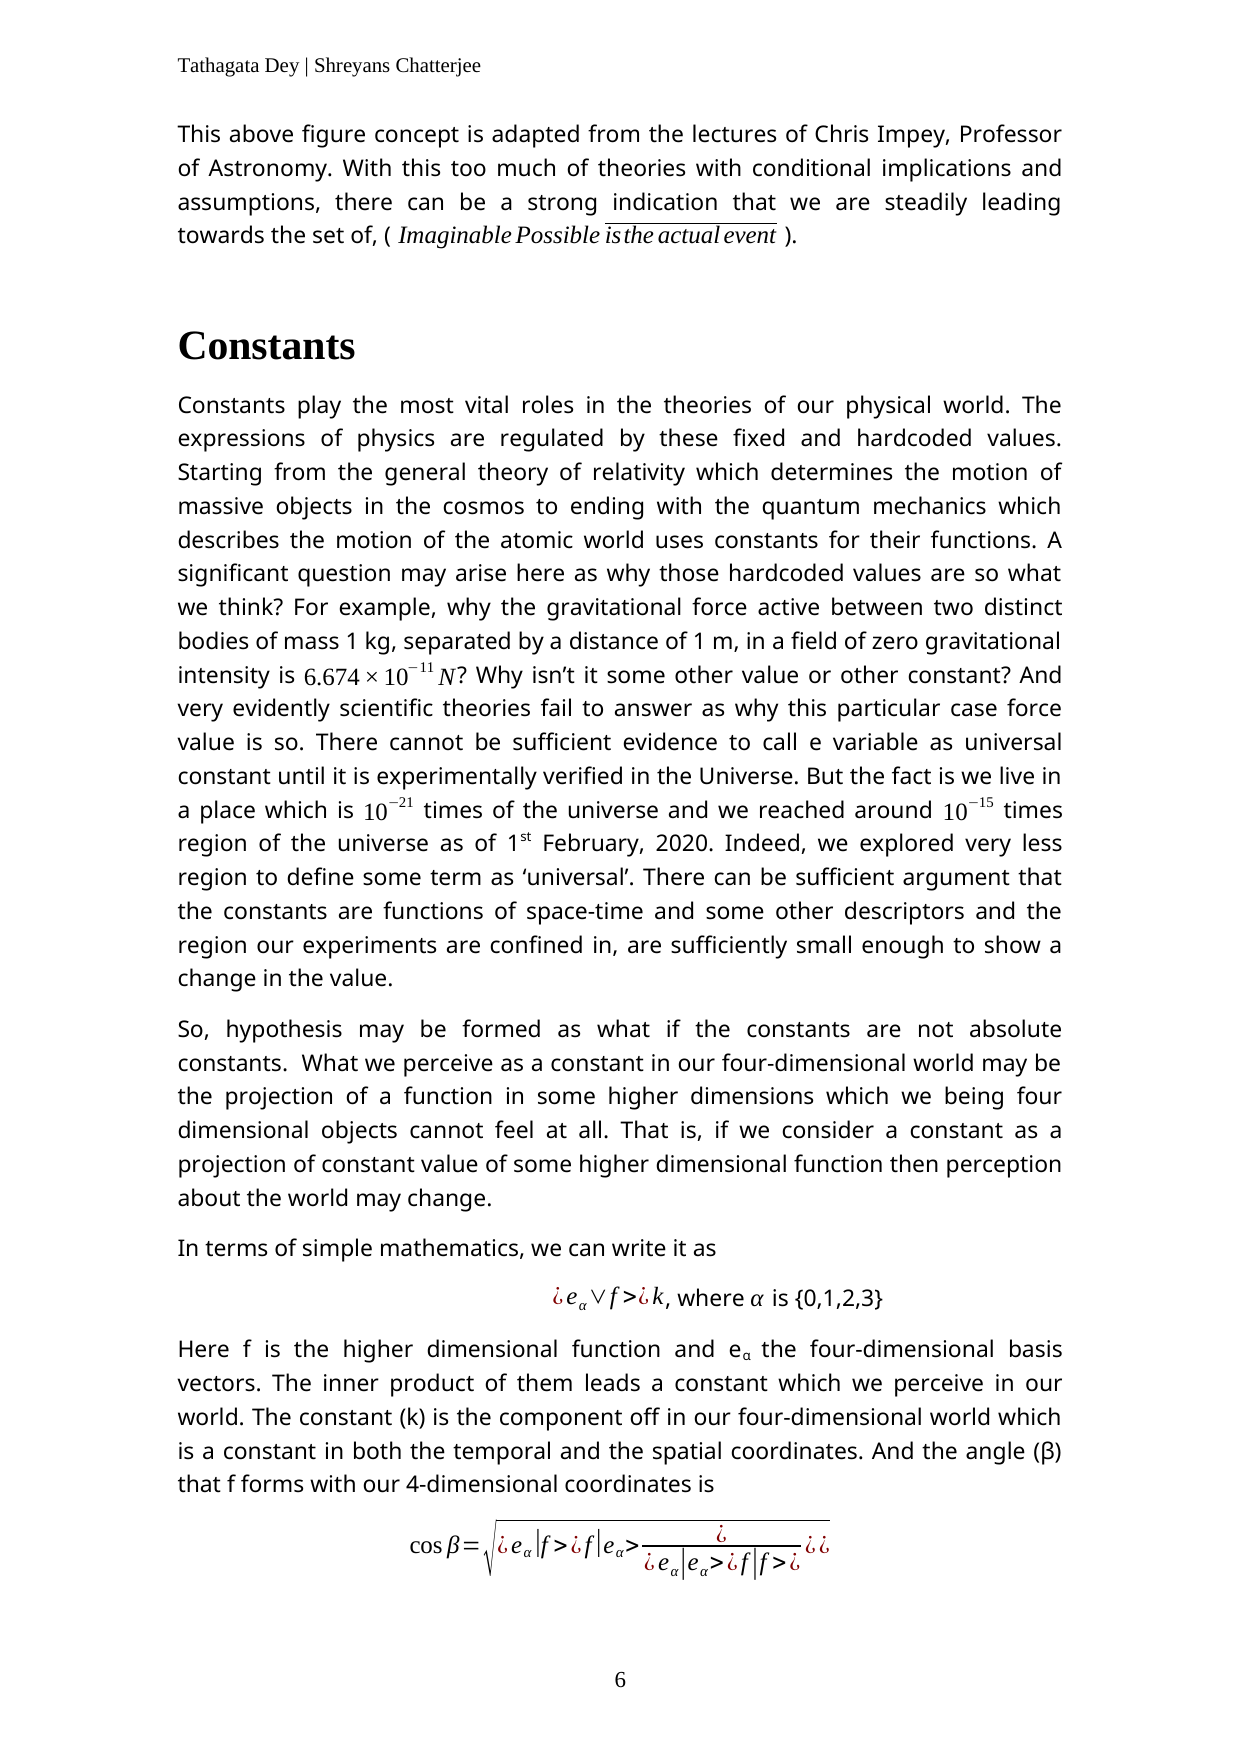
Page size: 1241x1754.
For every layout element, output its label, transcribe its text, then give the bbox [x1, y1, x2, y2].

text Constants play the most vital roles in the theories of our physical world. The expressions of physics are regulated by these fixed and hardcoded values. Starting from the general theory of relativity which determines the motion of massive objects in the cosmos to ending with the quantum mechanics which describes the motion of the atomic world uses constants for their functions. A significant question may arise here as why those hardcoded values are so what we think? For example, why the gravitational force active between two distinct bodies of mass 1 kg, separated by a distance of 1 m, in a field of zero gravitational intensity is ? Why isn’t it some other value or other constant? And very evidently scientific theories fail to answer as why this particular case force value is so. There cannot be sufficient evidence to call e variable as universal constant until it is experimentally verified in the Universe. But the fact is we live in a place which is times of the universe and we reached around times region of the universe as of 1st February, 2020. Indeed, we explored very less region to define some term as ‘universal’. There can be sufficient argument that the constants are functions of space-time and some other descriptors and the region our experiments are confined in, are sufficiently small enough to show a change in the value. [177, 388, 1063, 993]
text In terms of simple mathematics, we can write it as [177, 1232, 1063, 1263]
text This above figure concept is adapted from the lectures of Chris Impey, Professor of Astronomy. With this too much of theories with conditional implications and assumptions, there can be a strong indication that we are steadily leading towards the set of, ( ). [177, 118, 1063, 251]
text So, hypothesis may be formed as what if the constants are not absolute constants. What we perceive as a constant in our four-dimensional world may be the projection of a function in some higher dimensions which we being four dimensional objects cannot feel at all. That is, if we consider a constant as a projection of constant value of some higher dimensional function then perception about the world may change. [177, 1013, 1063, 1213]
text Here f is the higher dimensional function and eα the four-dimensional basis vectors. The inner product of them leads a constant which we perceive in our world. The constant (k) is the component off in our four-dimensional world which is a constant in both the temporal and the spatial coordinates. And the angle (β) that f forms with our 4-dimensional coordinates is [177, 1333, 1063, 1499]
text , where is {0,1,2,3} [477, 1282, 1063, 1314]
text Constants [177, 320, 1063, 368]
